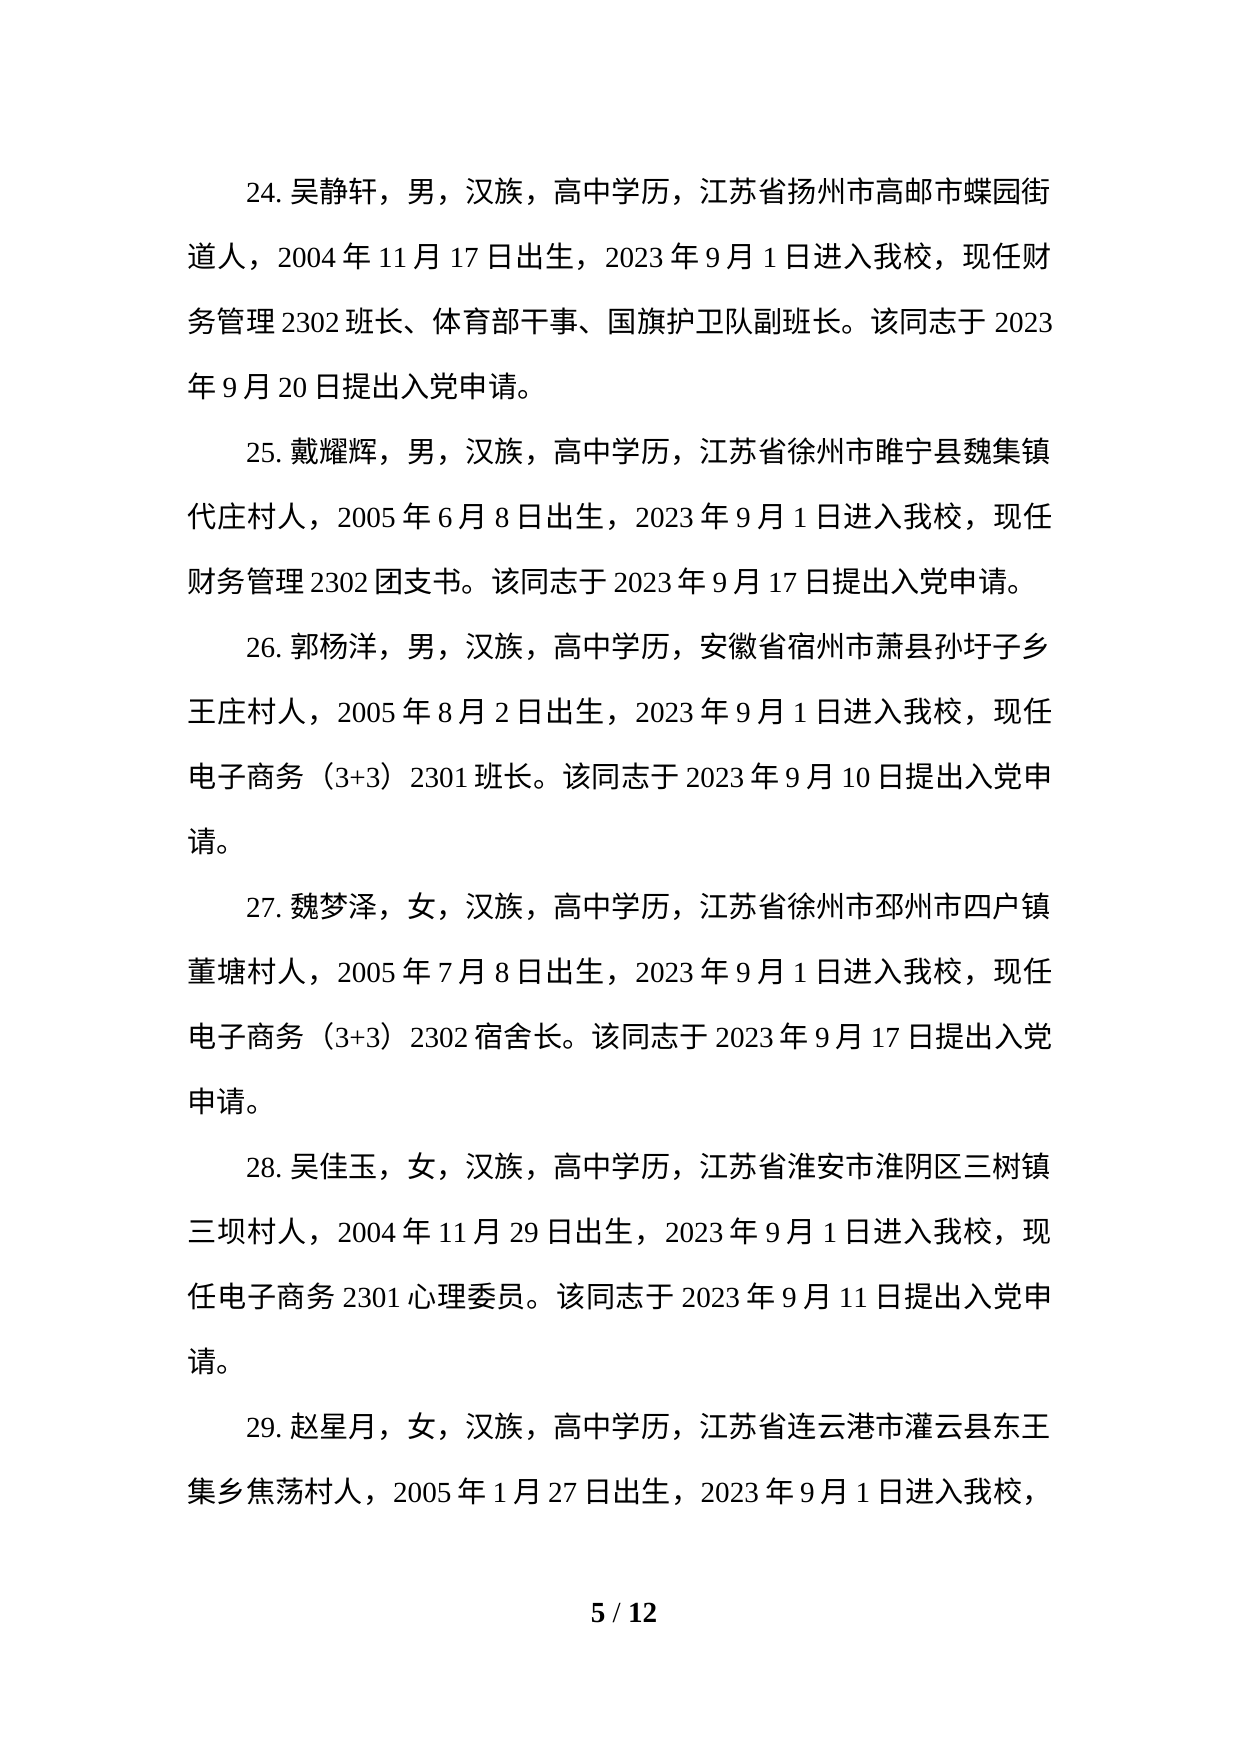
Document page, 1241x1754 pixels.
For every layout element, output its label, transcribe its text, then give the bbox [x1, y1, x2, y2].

text 24. 吴静轩，男，汉族，高中学历，江苏省扬州市高邮市蝶园街道人，2004年11月17日出生，2023年9月1日进入我校，现任财务管理2302班长、体育部干事、国旗护卫队副班长。该同志于2023年9月20日提出入党申请。 [187, 158, 1053, 418]
text 25. 戴耀辉，男，汉族，高中学历，江苏省徐州市睢宁县魏集镇代庄村人，2005年6月8日出生，2023年9月1日进入我校，现任财务管理2302团支书。该同志于2023年9月17日提出入党申请。 [187, 418, 1053, 613]
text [187, 1393, 1053, 1523]
text 28. 吴佳玉，女，汉族，高中学历，江苏省淮安市淮阴区三树镇三坝村人，2004年11月29日出生，2023年9月1日进入我校，现任电子商务2301心理委员。该同志于2023年9月11日提出入党申请。 [187, 1133, 1053, 1393]
text 26. 郭杨洋，男，汉族，高中学历，安徽省宿州市萧县孙圩子乡王庄村人，2005年8月2日出生，2023年9月1日进入我校，现任电子商务（3+3）2301班长。该同志于2023年9月10日提出入党申请。 [187, 613, 1053, 873]
text 27. 魏梦泽，女，汉族，高中学历，江苏省徐州市邳州市四户镇董塘村人，2005年7月8日出生，2023年9月1日进入我校，现任电子商务（3+3）2302宿舍长。该同志于2023年9月17日提出入党申请。 [187, 873, 1053, 1133]
